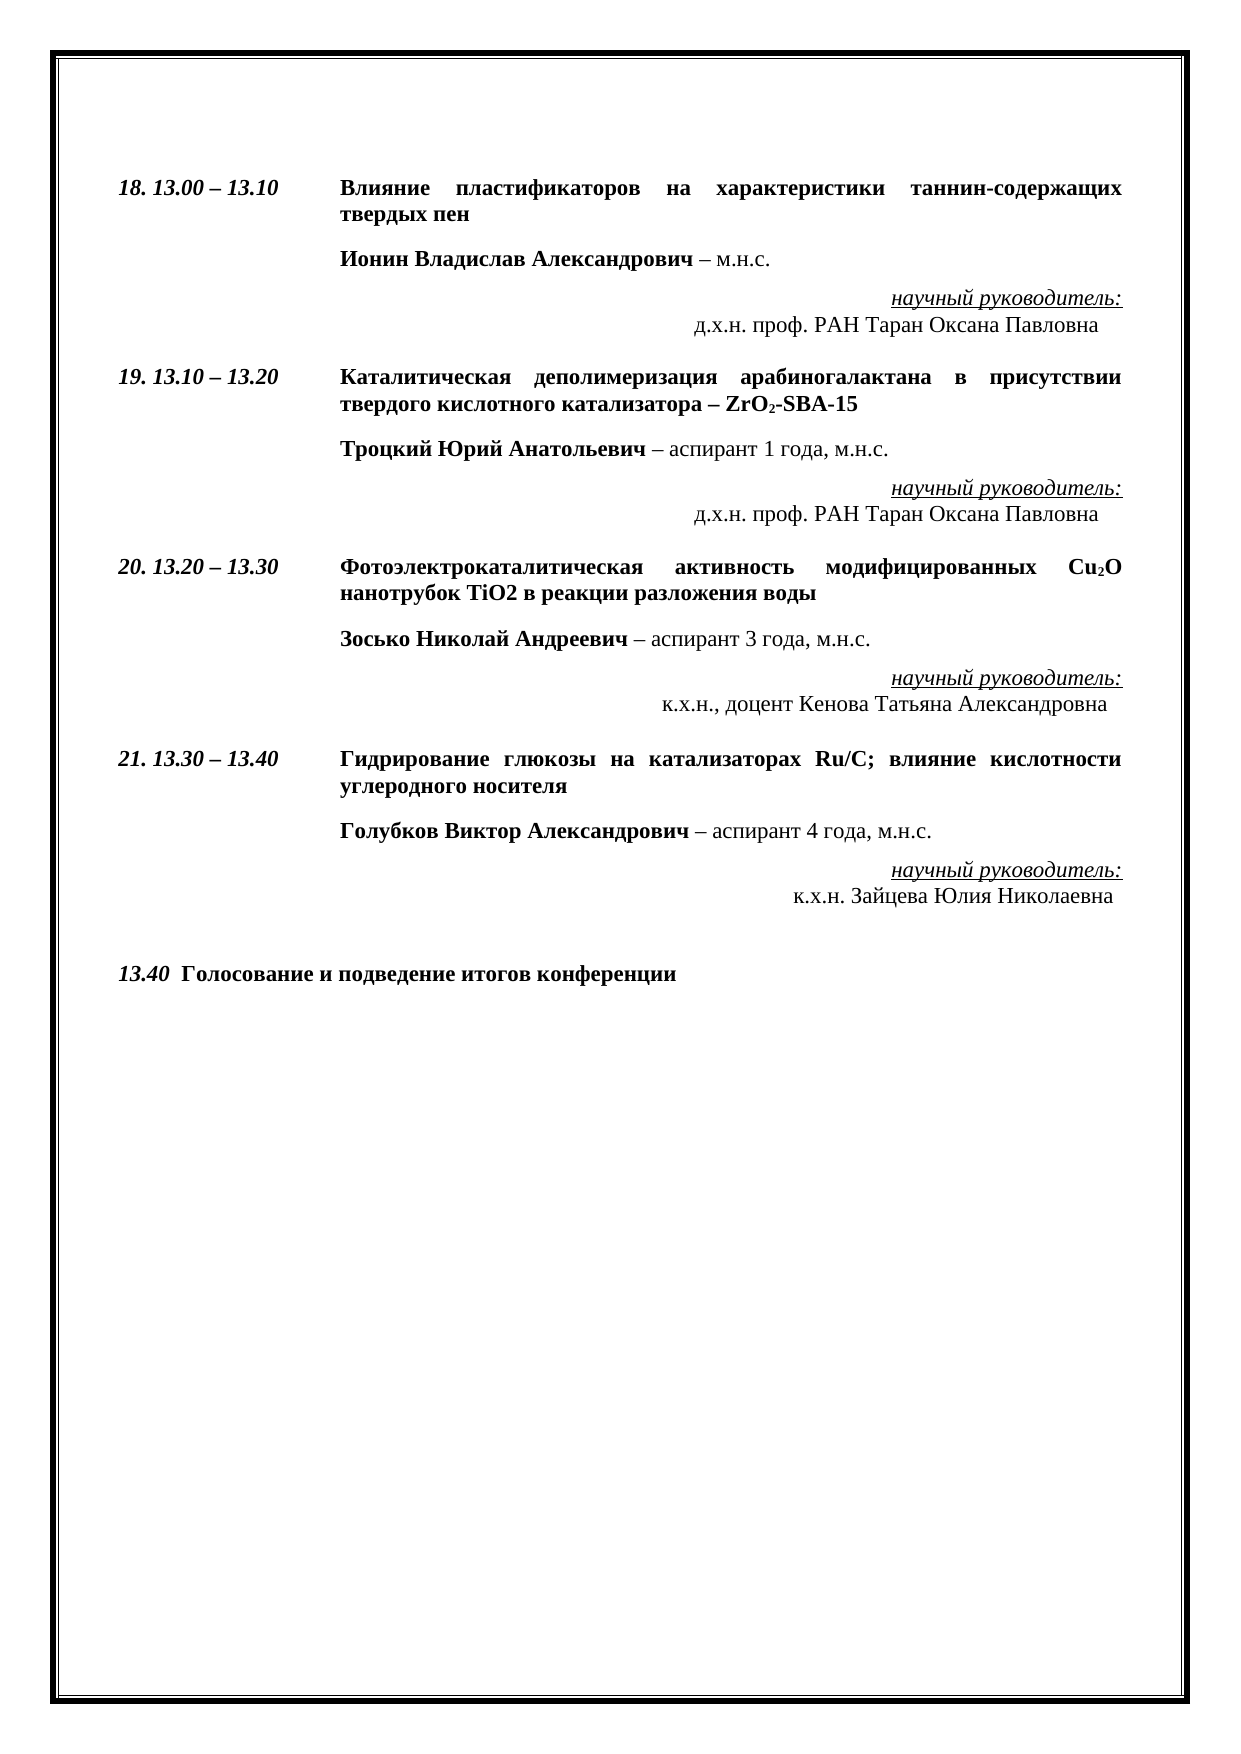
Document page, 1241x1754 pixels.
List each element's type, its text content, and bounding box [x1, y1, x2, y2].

text к.х.н. Зайцева Юлия Николаевна [340, 882, 1122, 909]
text 13.40 Голосование и подведение итогов конференции [118, 960, 1122, 986]
text Троцкий Юрий Анатольевич – аспирант 1 года, м.н.с. [340, 435, 1122, 462]
text 20. 13.20 – 13.30 Фотоэлектрокаталитическая активность модифицированных Cu2O нанотрубок TiO2 в реакции разложения воды [118, 553, 1122, 606]
text научный руководитель: [118, 856, 1122, 882]
text научный руководитель: [118, 664, 1122, 690]
text д.х.н. проф. РАН Таран Оксана Павловна [340, 500, 1122, 527]
text Голубков Виктор Александрович – аспирант 4 года, м.н.с. [340, 817, 1122, 843]
text д.х.н. проф. РАН Таран Оксана Павловна [340, 311, 1122, 337]
text к.х.н., доцент Кенова Татьяна Александровна [340, 690, 1122, 717]
text 19. 13.10 – 13.20 Каталитическая деполимеризация арабиногалактана в присутствии твердого кислотного катализатора – ZrO2-SBA-15 [118, 363, 1122, 416]
text научный руководитель: [118, 474, 1122, 500]
text 18. 13.00 – 13.10 Влияние пластификаторов на характеристики таннин-содержащих твердых пен [118, 173, 1122, 226]
text 21. 13.30 – 13.40 Гидрирование глюкозы на катализаторах Ru/C; влияние кислотности углеродного носителя [118, 745, 1122, 798]
text Ионин Владислав Александрович – м.н.с. [340, 245, 1122, 272]
text научный руководитель: [118, 284, 1122, 311]
text Зосько Николай Андреевич – аспирант 3 года, м.н.с. [340, 625, 1122, 651]
